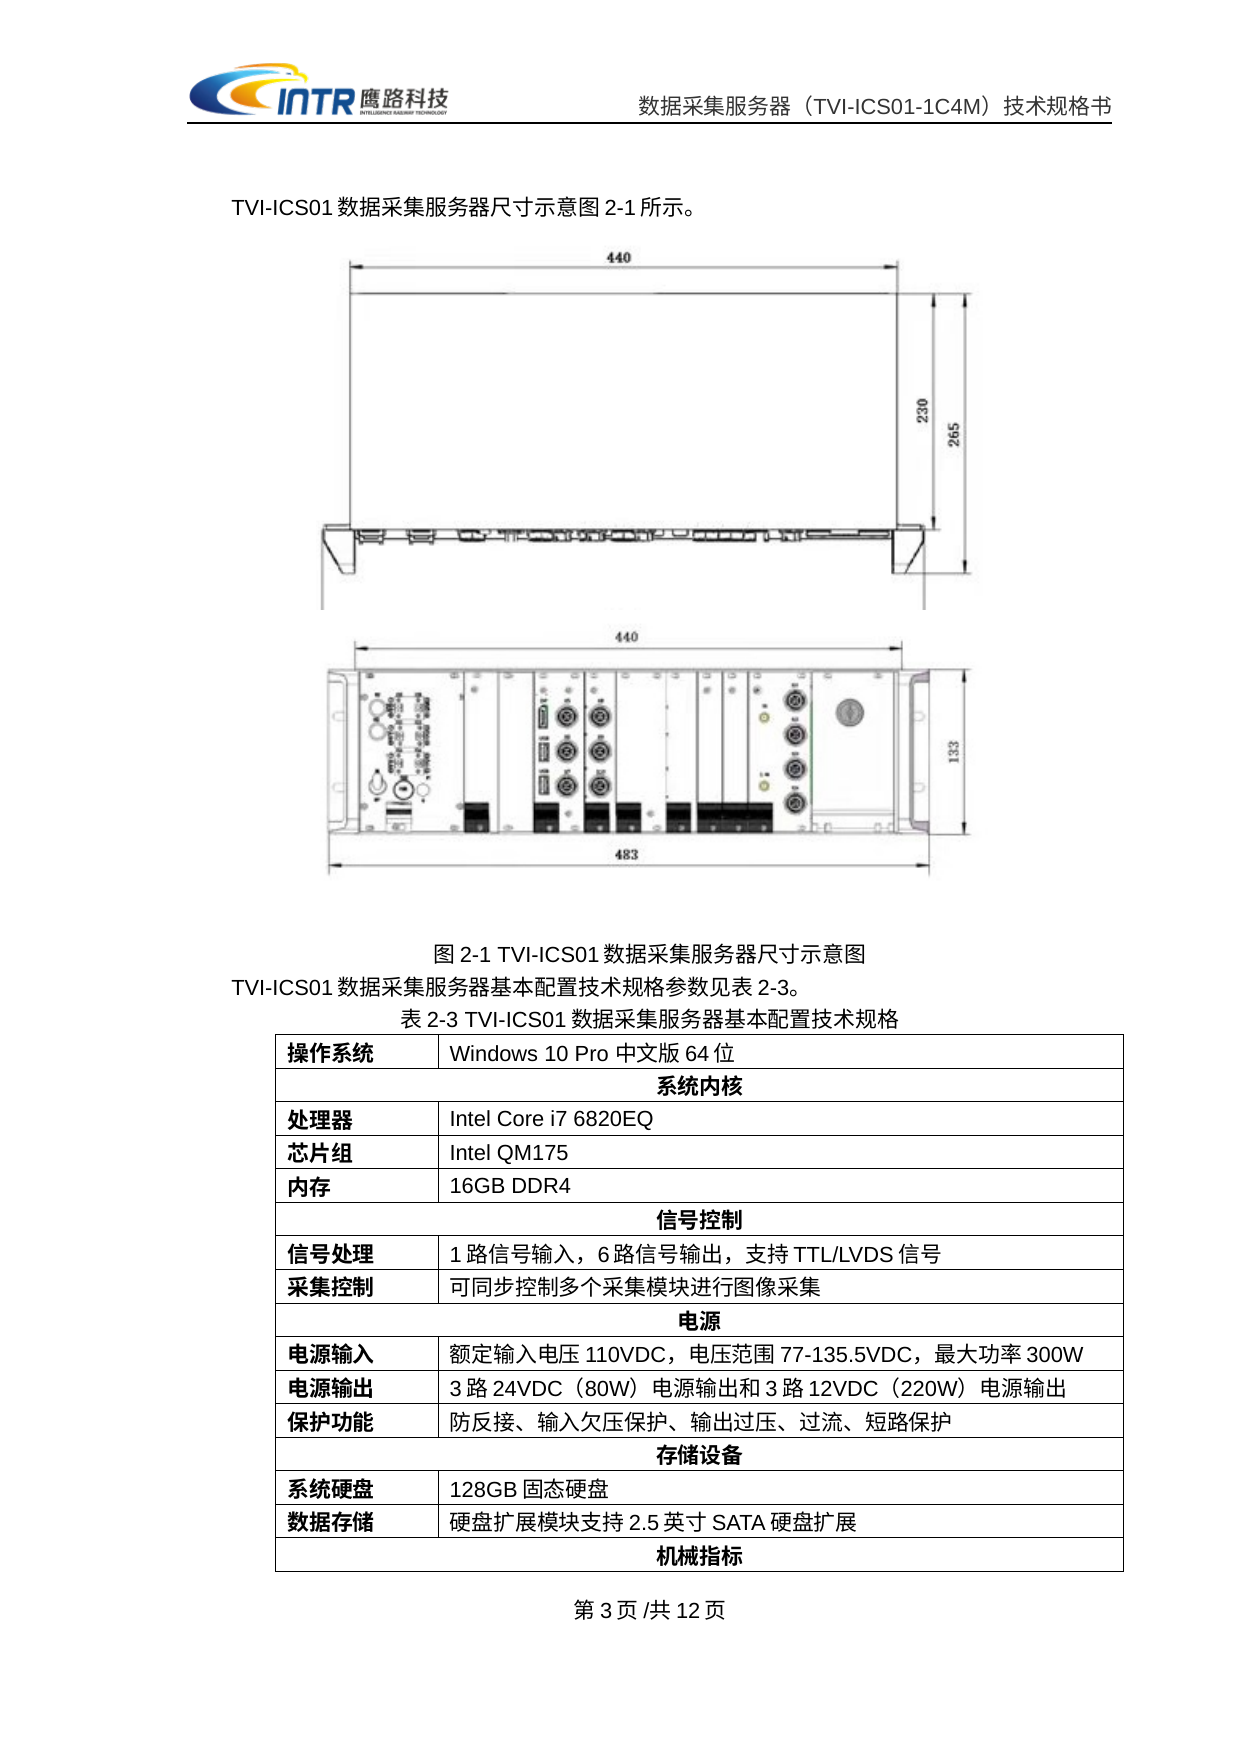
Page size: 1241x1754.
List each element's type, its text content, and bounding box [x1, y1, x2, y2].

table_cell 内存 [276, 1169, 438, 1202]
text TVI-ICS01数据采集服务器尺寸示意图2-1所示。 [187, 189, 1112, 222]
table_cell 数据存储 [276, 1505, 438, 1537]
table_cell 保护功能 [276, 1404, 438, 1437]
picture [187, 62, 452, 118]
table_cell 采集控制 [276, 1270, 438, 1302]
table_header 操作系统 [276, 1035, 438, 1068]
table_cell 系统硬盘 [276, 1471, 438, 1504]
table_cell 机械指标 [276, 1538, 1123, 1571]
table_cell 电源输入 [276, 1337, 438, 1369]
table_cell 电源 [276, 1304, 1123, 1336]
table_header Windows 10 Pro 中文版64位 [439, 1035, 1123, 1068]
text 图2-1 TVI-ICS01数据采集服务器尺寸示意图 [187, 937, 1112, 969]
table_cell 芯片组 [276, 1136, 438, 1168]
table_cell 处理器 [276, 1102, 438, 1135]
table_cell 防反接、输入欠压保护、输出过压、过流、短路保护 [439, 1404, 1123, 1437]
table_cell 额定输入电压110VDC，电压范围77-135.5VDC，最大功率300W [439, 1337, 1123, 1369]
picture [295, 611, 1004, 908]
table_cell 硬盘扩展模块支持2.5英寸SATA硬盘扩展 [439, 1505, 1123, 1537]
picture [316, 221, 984, 610]
table_cell 电源输出 [276, 1371, 438, 1403]
table_cell 存储设备 [276, 1438, 1123, 1470]
table_cell Intel QM175 [439, 1136, 1123, 1168]
text 表2-3 TVI-ICS01数据采集服务器基本配置技术规格 [187, 1002, 1112, 1034]
table_cell 系统内核 [276, 1069, 1123, 1101]
table_cell 信号控制 [276, 1203, 1123, 1235]
table_cell 信号处理 [276, 1236, 438, 1269]
table_cell 1路信号输入，6路信号输出，支持TTL/LVDS信号 [439, 1236, 1123, 1269]
text TVI-ICS01数据采集服务器基本配置技术规格参数见表2-3。 [187, 969, 1112, 1002]
table_cell 可同步控制多个采集模块进行图像采集 [439, 1270, 1123, 1302]
table_cell Intel Core i7 6820EQ [439, 1102, 1123, 1135]
table_cell 128GB固态硬盘 [439, 1471, 1123, 1504]
table_cell 3路24VDC（80W）电源输出和3路12VDC（220W）电源输出 [439, 1371, 1123, 1403]
table_cell 16GB DDR4 [439, 1169, 1123, 1202]
